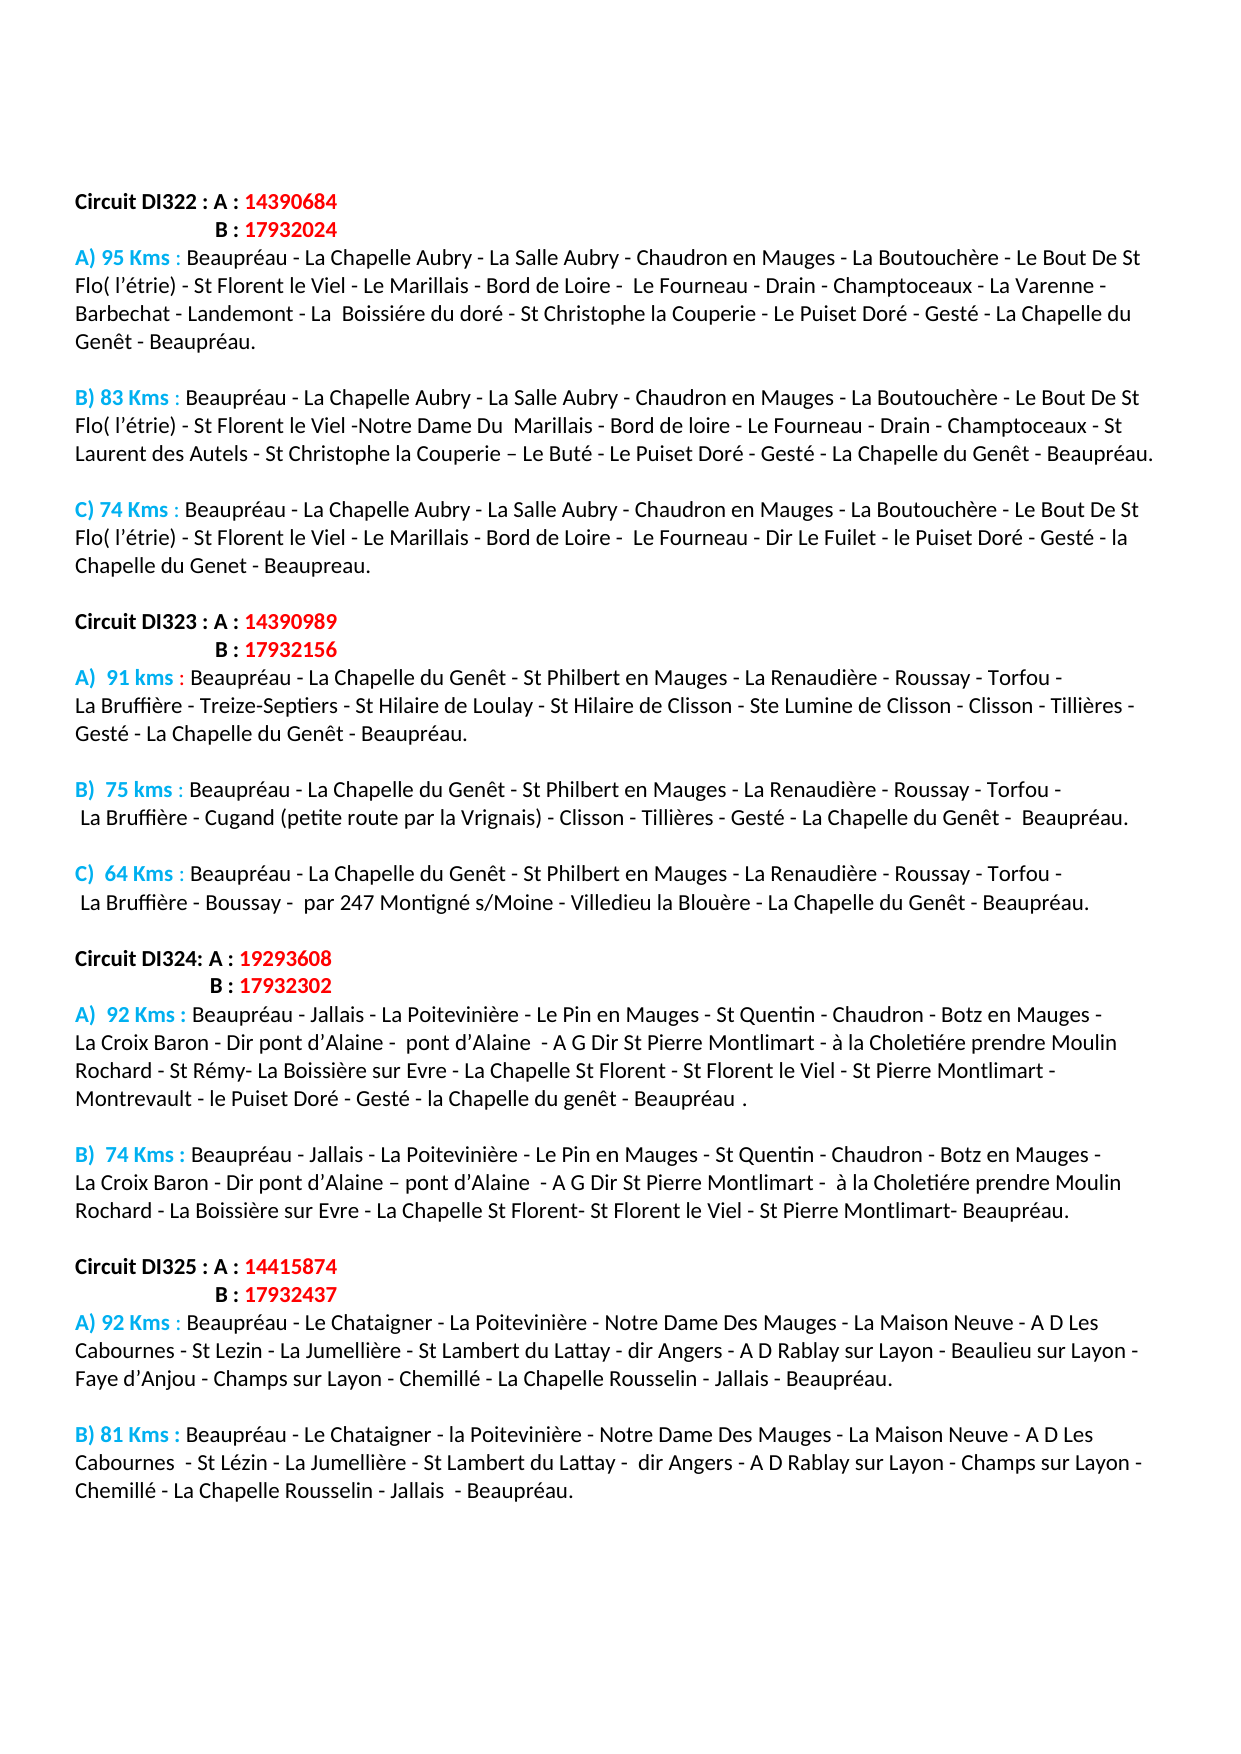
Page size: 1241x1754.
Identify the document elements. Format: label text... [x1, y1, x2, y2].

text C) 74 Kms : Beaupréau - La Chapelle Aubry - La Salle Aubry - Chaudron en Mauges - La Boutouchère - Le Bout De St Flo( l’étrie) - St Florent le Viel - Le Marillais - Bord de Loire - Le Fourneau - Dir Le Fuilet - le Puiset Doré - Gesté - la Chapelle du Genet - Beaupreau. [75, 495, 1165, 579]
text B) 81 Kms : Beaupréau - Le Chataigner - la Poitevinière - Notre Dame Des Mauges - La Maison Neuve - A D Les Cabournes - St Lézin - La Jumellière - St Lambert du Lattay - dir Angers - A D Rablay sur Layon - Champs sur Layon - Chemillé - La Chapelle Rousselin - Jallais - Beaupréau. [75, 1420, 1165, 1504]
text B : 17932437 [75, 1280, 1165, 1308]
text B) 74 Kms : Beaupréau - Jallais - La Poitevinière - Le Pin en Mauges - St Quentin - Chaudron - Botz en Mauges - [75, 1140, 1165, 1168]
text Circuit DI323 : A : 14390989 [75, 607, 1165, 635]
text A) 92 Kms : Beaupréau - Le Chataigner - La Poitevinière - Notre Dame Des Mauges - La Maison Neuve - A D Les Cabournes - St Lezin - La Jumellière - St Lambert du Lattay - dir Angers - A D Rablay sur Layon - Beaulieu sur Layon - Faye d’Anjou - Champs sur Layon - Chemillé - La Chapelle Rousselin - Jallais - Beaupréau. [75, 1308, 1165, 1392]
text B : 17932024 [75, 215, 1165, 243]
text B) 75 kms : Beaupréau - La Chapelle du Genêt - St Philbert en Mauges - La Renaudière - Roussay - Torfou - [75, 776, 1165, 803]
text La Croix Baron - Dir pont d’Alaine - pont d’Alaine - A G Dir St Pierre Montlimart - à la Choletiére prendre Moulin Rochard - St Rémy- La Boissière sur Evre - La Chapelle St Florent - St Florent le Viel - St Pierre Montlimart - Montrevault - le Puiset Doré - Gesté - la Chapelle du genêt - Beaupréau . [75, 1028, 1165, 1112]
text A) 91 kms : Beaupréau - La Chapelle du Genêt - St Philbert en Mauges - La Renaudière - Roussay - Torfou - [75, 663, 1165, 691]
text B) 83 Kms : Beaupréau - La Chapelle Aubry - La Salle Aubry - Chaudron en Mauges - La Boutouchère - Le Bout De St Flo( l’étrie) - St Florent le Viel -Notre Dame Du Marillais - Bord de loire - Le Fourneau - Drain - Champtoceaux - St Laurent des Autels - St Christophe la Couperie – Le Buté - Le Puiset Doré - Gesté - La Chapelle du Genêt - Beaupréau. [75, 383, 1165, 467]
text La Bruffière - Cugand (petite route par la Vrignais) - Clisson - Tillières - Gesté - La Chapelle du Genêt - Beaupréau. [75, 803, 1165, 832]
text Circuit DI324: A : 19293608 [75, 944, 1165, 972]
text B : 17932156 [75, 635, 1165, 663]
text A) 95 Kms : Beaupréau - La Chapelle Aubry - La Salle Aubry - Chaudron en Mauges - La Boutouchère - Le Bout De St Flo( l’étrie) - St Florent le Viel - Le Marillais - Bord de Loire - Le Fourneau - Drain - Champtoceaux - La Varenne - Barbechat - Landemont - La Boissiére du doré - St Christophe la Couperie - Le Puiset Doré - Gesté - La Chapelle du Genêt - Beaupréau. [75, 243, 1165, 355]
text A) 92 Kms : Beaupréau - Jallais - La Poitevinière - Le Pin en Mauges - St Quentin - Chaudron - Botz en Mauges - [75, 1000, 1165, 1028]
text La Croix Baron - Dir pont d’Alaine – pont d’Alaine - A G Dir St Pierre Montlimart - à la Choletiére prendre Moulin Rochard - La Boissière sur Evre - La Chapelle St Florent- St Florent le Viel - St Pierre Montlimart- Beaupréau. [75, 1168, 1165, 1224]
text B : 17932302 [75, 972, 1165, 1000]
text La Bruffière - Treize-Septiers - St Hilaire de Loulay - St Hilaire de Clisson - Ste Lumine de Clisson - Clisson - Tillières -Gesté - La Chapelle du Genêt - Beaupréau. [75, 691, 1165, 747]
text La Bruffière - Boussay - par 247 Montigné s/Moine - Villedieu la Blouère - La Chapelle du Genêt - Beaupréau. [75, 888, 1165, 916]
text Circuit DI322 : A : 14390684 [75, 187, 1165, 215]
text Circuit DI325 : A : 14415874 [75, 1252, 1165, 1280]
text C) 64 Kms : Beaupréau - La Chapelle du Genêt - St Philbert en Mauges - La Renaudière - Roussay - Torfou - [75, 859, 1165, 888]
